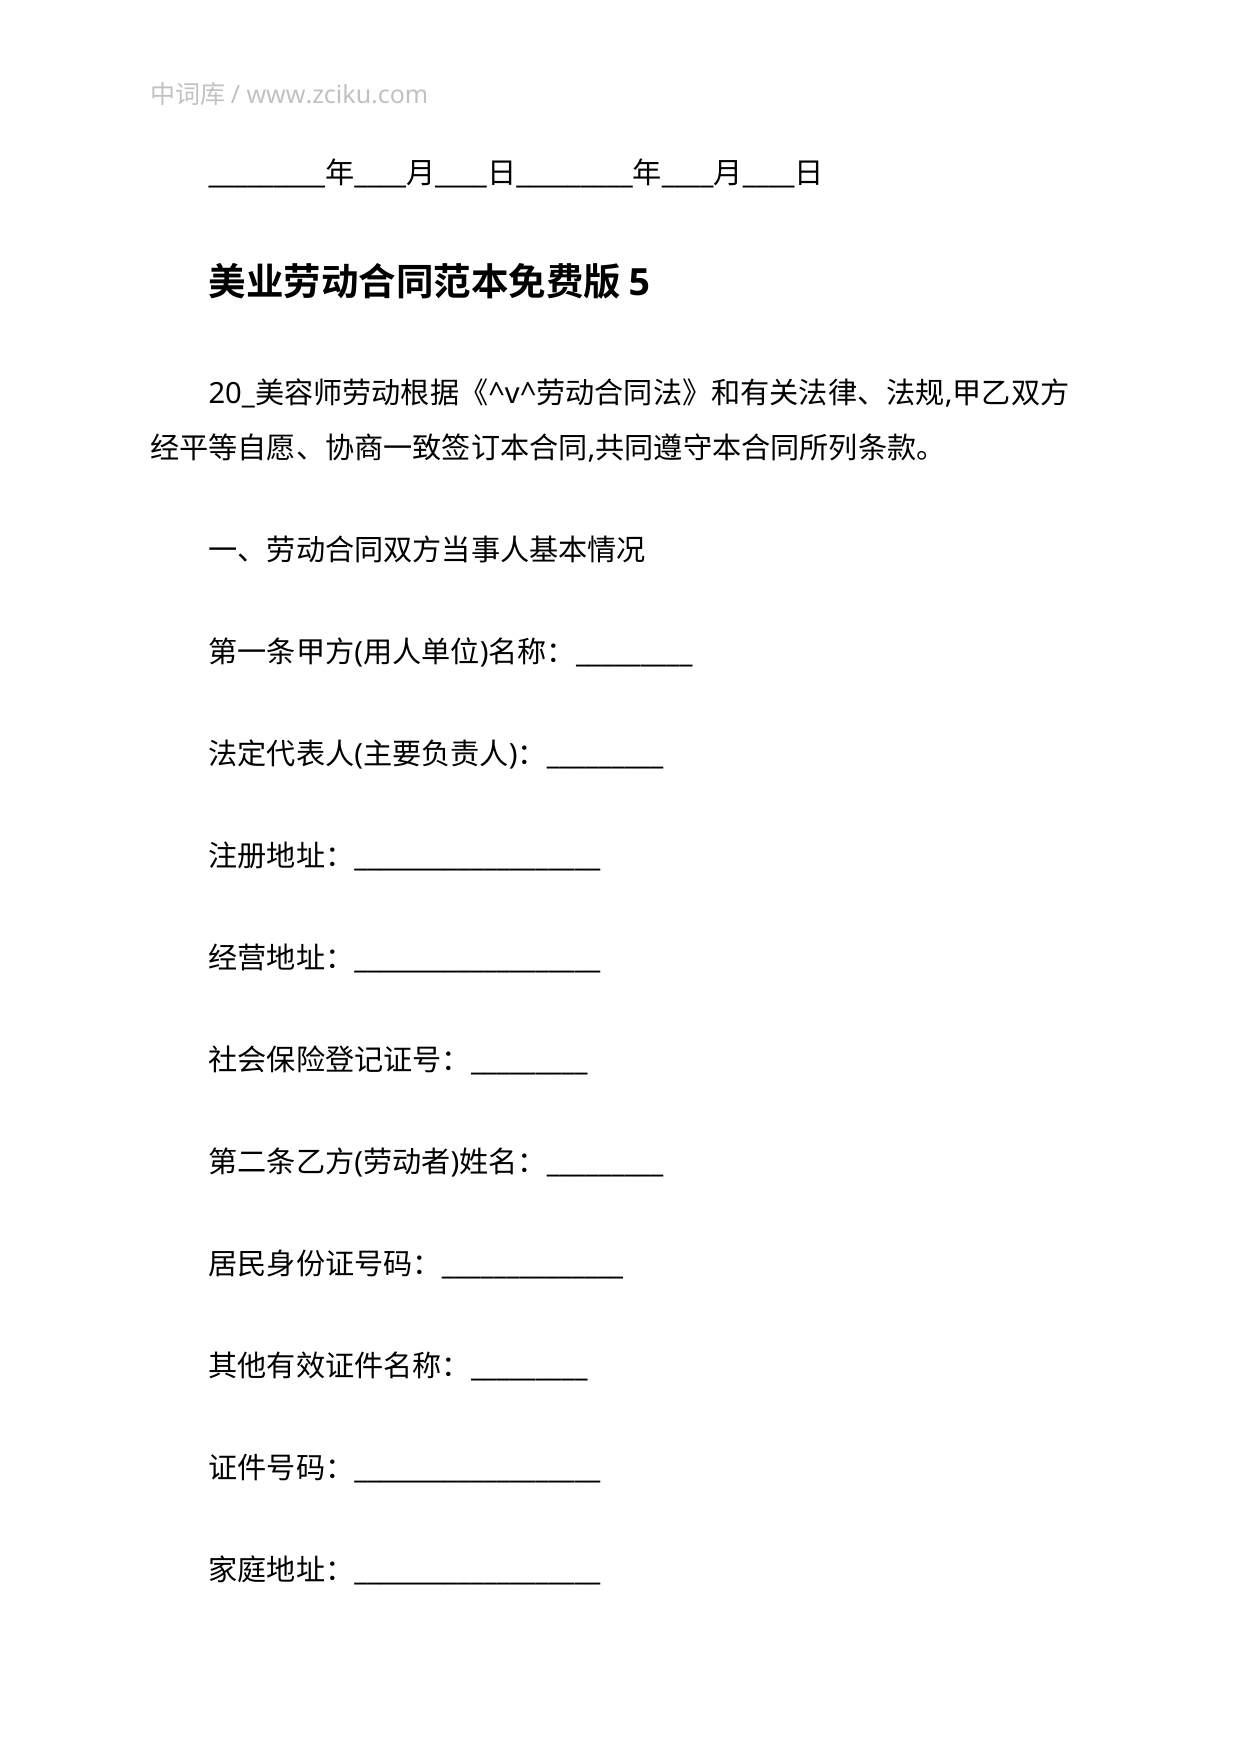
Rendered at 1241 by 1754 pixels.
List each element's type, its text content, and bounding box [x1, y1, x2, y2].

text 一、劳动合同双方当事人基本情况 [150, 527, 1090, 569]
text 美业劳动合同范本免费版5 [150, 252, 1090, 306]
text 居民身份证号码：______________ [150, 1240, 1090, 1283]
text 法定代表人(主要负责人)：_________ [150, 730, 1090, 773]
text 社会保险登记证号：_________ [150, 1036, 1090, 1079]
text 第二条乙方(劳动者)姓名：_________ [150, 1138, 1090, 1181]
text 注册地址：___________________ [150, 832, 1090, 875]
text 证件号码：___________________ [150, 1444, 1090, 1487]
text 其他有效证件名称：_________ [150, 1342, 1090, 1384]
text _________年____月____日_________年____月____日 [150, 150, 1090, 192]
text 家庭地址：___________________ [150, 1546, 1090, 1588]
text 第一条甲方(用人单位)名称：_________ [150, 628, 1090, 671]
text 20_美容师劳动根据《^v^劳动合同法》和有关法律、法规,甲乙双方经平等自愿、协商一致签订本合同,共同遵守本合同所列条款。 [150, 369, 1090, 467]
text 经营地址：___________________ [150, 934, 1090, 977]
